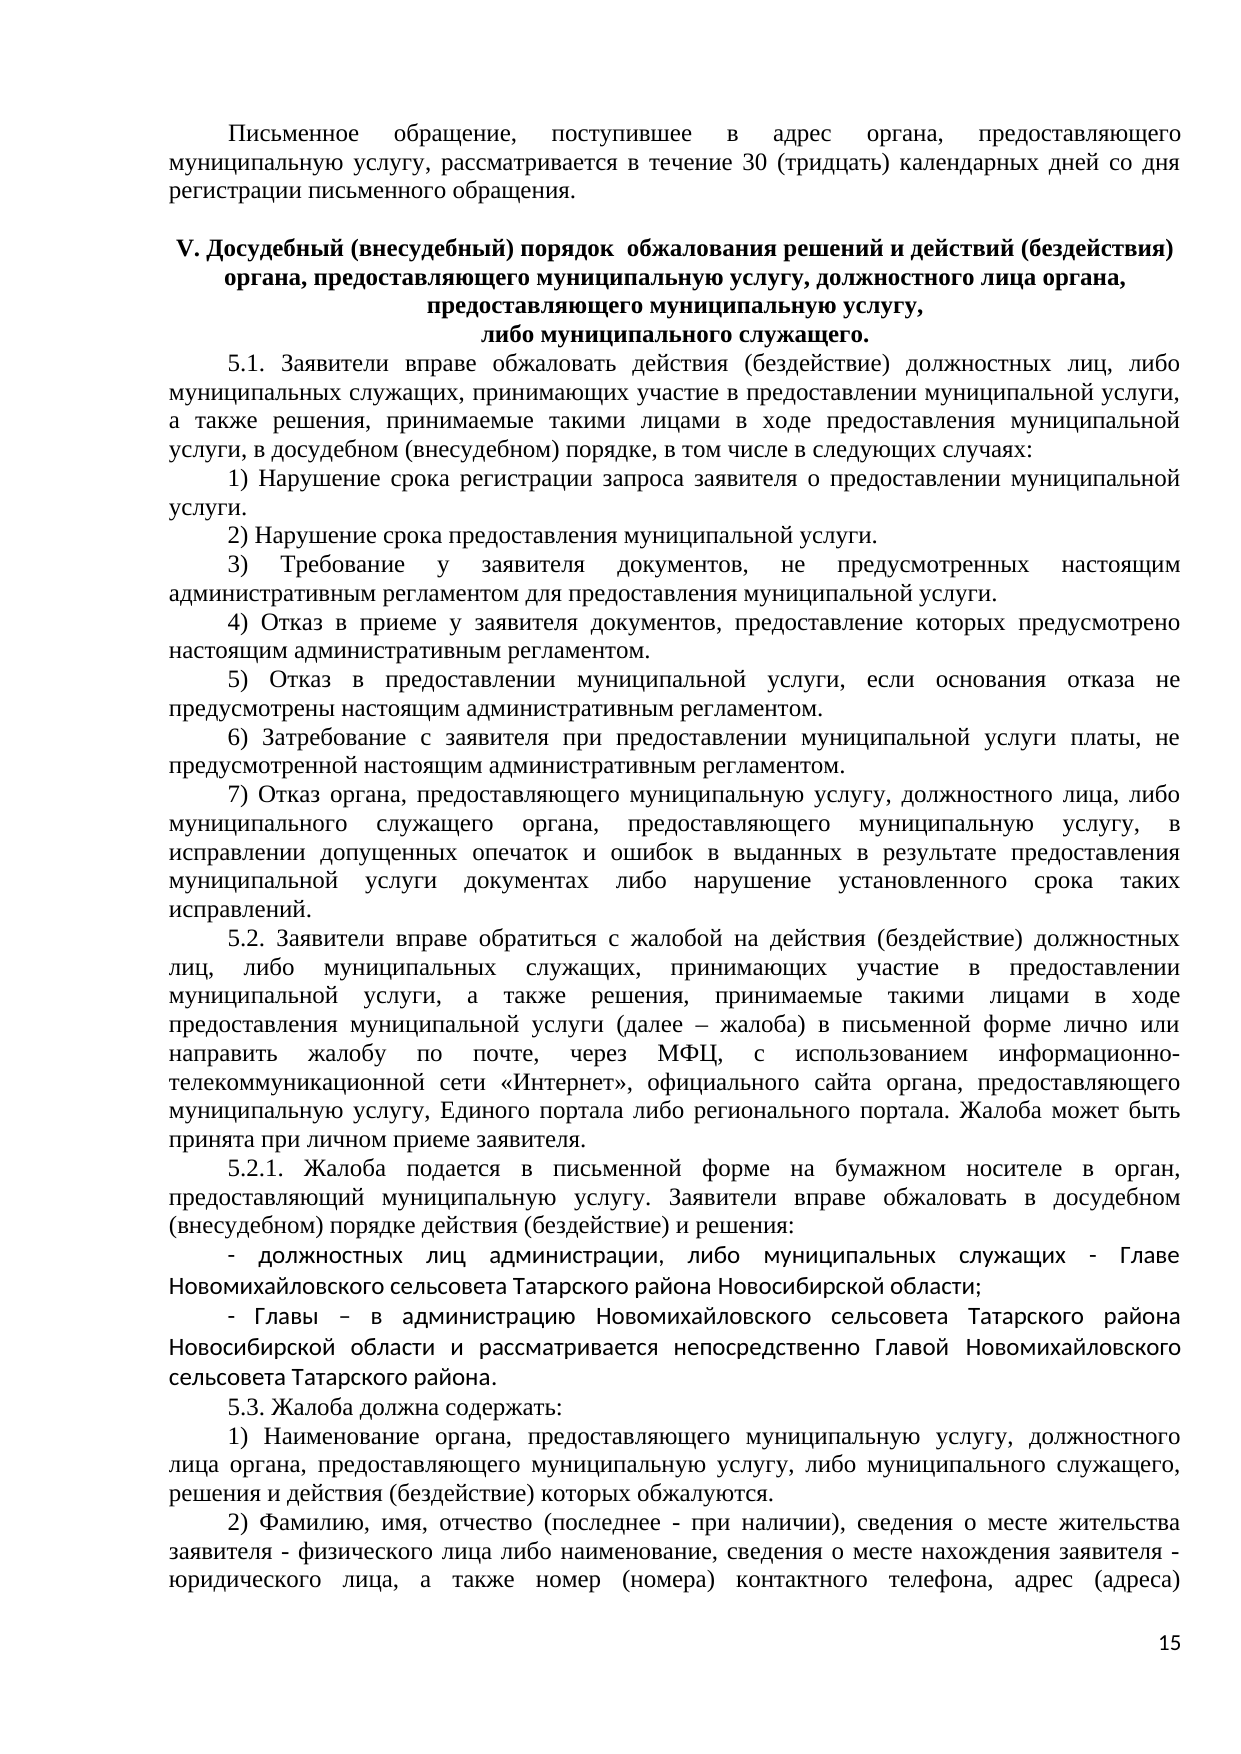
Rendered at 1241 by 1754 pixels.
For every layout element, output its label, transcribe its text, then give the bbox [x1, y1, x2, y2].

text 1) Нарушение срока регистрации запроса заявителя о предоставлении муниципальной услуги. [169, 463, 1181, 521]
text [169, 1507, 1181, 1593]
text 6) Затребование с заявителя при предоставлении муниципальной услуги платы, не предусмотренной настоящим административным регламентом. [169, 722, 1181, 779]
text 7) Отказ органа, предоставляющего муниципальную услугу, должностного лица, либо муниципального служащего органа, предоставляющего муниципальную услугу, в исправлении допущенных опечаток и ошибок в выданных в результате предоставления муниципальной услуги документах либо нарушение установленного срока таких исправлений. [169, 779, 1181, 923]
text 4) Отказ в приеме у заявителя документов, предоставление которых предусмотрено настоящим административным регламентом. [169, 607, 1181, 664]
text 5.2.1. Жалоба подается в письменной форме на бумажном носителе в орган, предоставляющий муниципальную услугу. Заявители вправе обжаловать в досудебном (внесудебном) порядке действия (бездействие) и решения: [169, 1153, 1181, 1239]
text 5.3. Жалоба должна содержать: [169, 1392, 1181, 1421]
text либо муниципального служащего. [169, 319, 1181, 348]
text 2) Нарушение срока предоставления муниципальной услуги. [169, 521, 1181, 549]
text - Главы – в администрацию Новомихайловского сельсовета Татарского района Новосибирской области и рассматривается непосредственно Главой Новомихайловского сельсовета Татарского района. [169, 1300, 1181, 1392]
text 5.2. Заявители вправе обратиться с жалобой на действия (бездействие) должностных лиц, либо муниципальных служащих, принимающих участие в предоставлении муниципальной услуги, а также решения, принимаемые такими лицами в ходе предоставления муниципальной услуги (далее – жалоба) в письменной форме лично или направить жалобу по почте, через МФЦ, с использованием информационно-телекоммуникационной сети «Интернет», официального сайта органа, предоставляющего муниципальную услугу, Единого портала либо регионального портала. Жалоба может быть принята при личном приеме заявителя. [169, 923, 1181, 1153]
text 1) Наименование органа, предоставляющего муниципальную услугу, должностного лица органа, предоставляющего муниципальную услугу, либо муниципального служащего, решения и действия (бездействие) которых обжалуются. [169, 1421, 1181, 1507]
text V. Досудебный (внесудебный) порядок обжалования решений и действий (бездействия) органа, предоставляющего муниципальную услугу, должностного лица органа, предоставляющего муниципальную услугу, [169, 233, 1181, 319]
text - должностных лиц администрации, либо муниципальных служащих - Главе Новомихайловского сельсовета Татарского района Новосибирской области; [169, 1239, 1181, 1300]
text 5) Отказ в предоставлении муниципальной услуги, если основания отказа не предусмотрены настоящим административным регламентом. [169, 664, 1181, 722]
text 3) Требование у заявителя документов, не предусмотренных настоящим административным регламентом для предоставления муниципальной услуги. [169, 549, 1181, 607]
text Письменное обращение, поступившее в адрес органа, предоставляющего муниципальную услугу, рассматривается в течение 30 (тридцать) календарных дней со дня регистрации письменного обращения. [169, 118, 1181, 204]
text 5.1. Заявители вправе обжаловать действия (бездействие) должностных лиц, либо муниципальных служащих, принимающих участие в предоставлении муниципальной услуги, а также решения, принимаемые такими лицами в ходе предоставления муниципальной услуги, в досудебном (внесудебном) порядке, в том числе в следующих случаях: [169, 348, 1181, 463]
